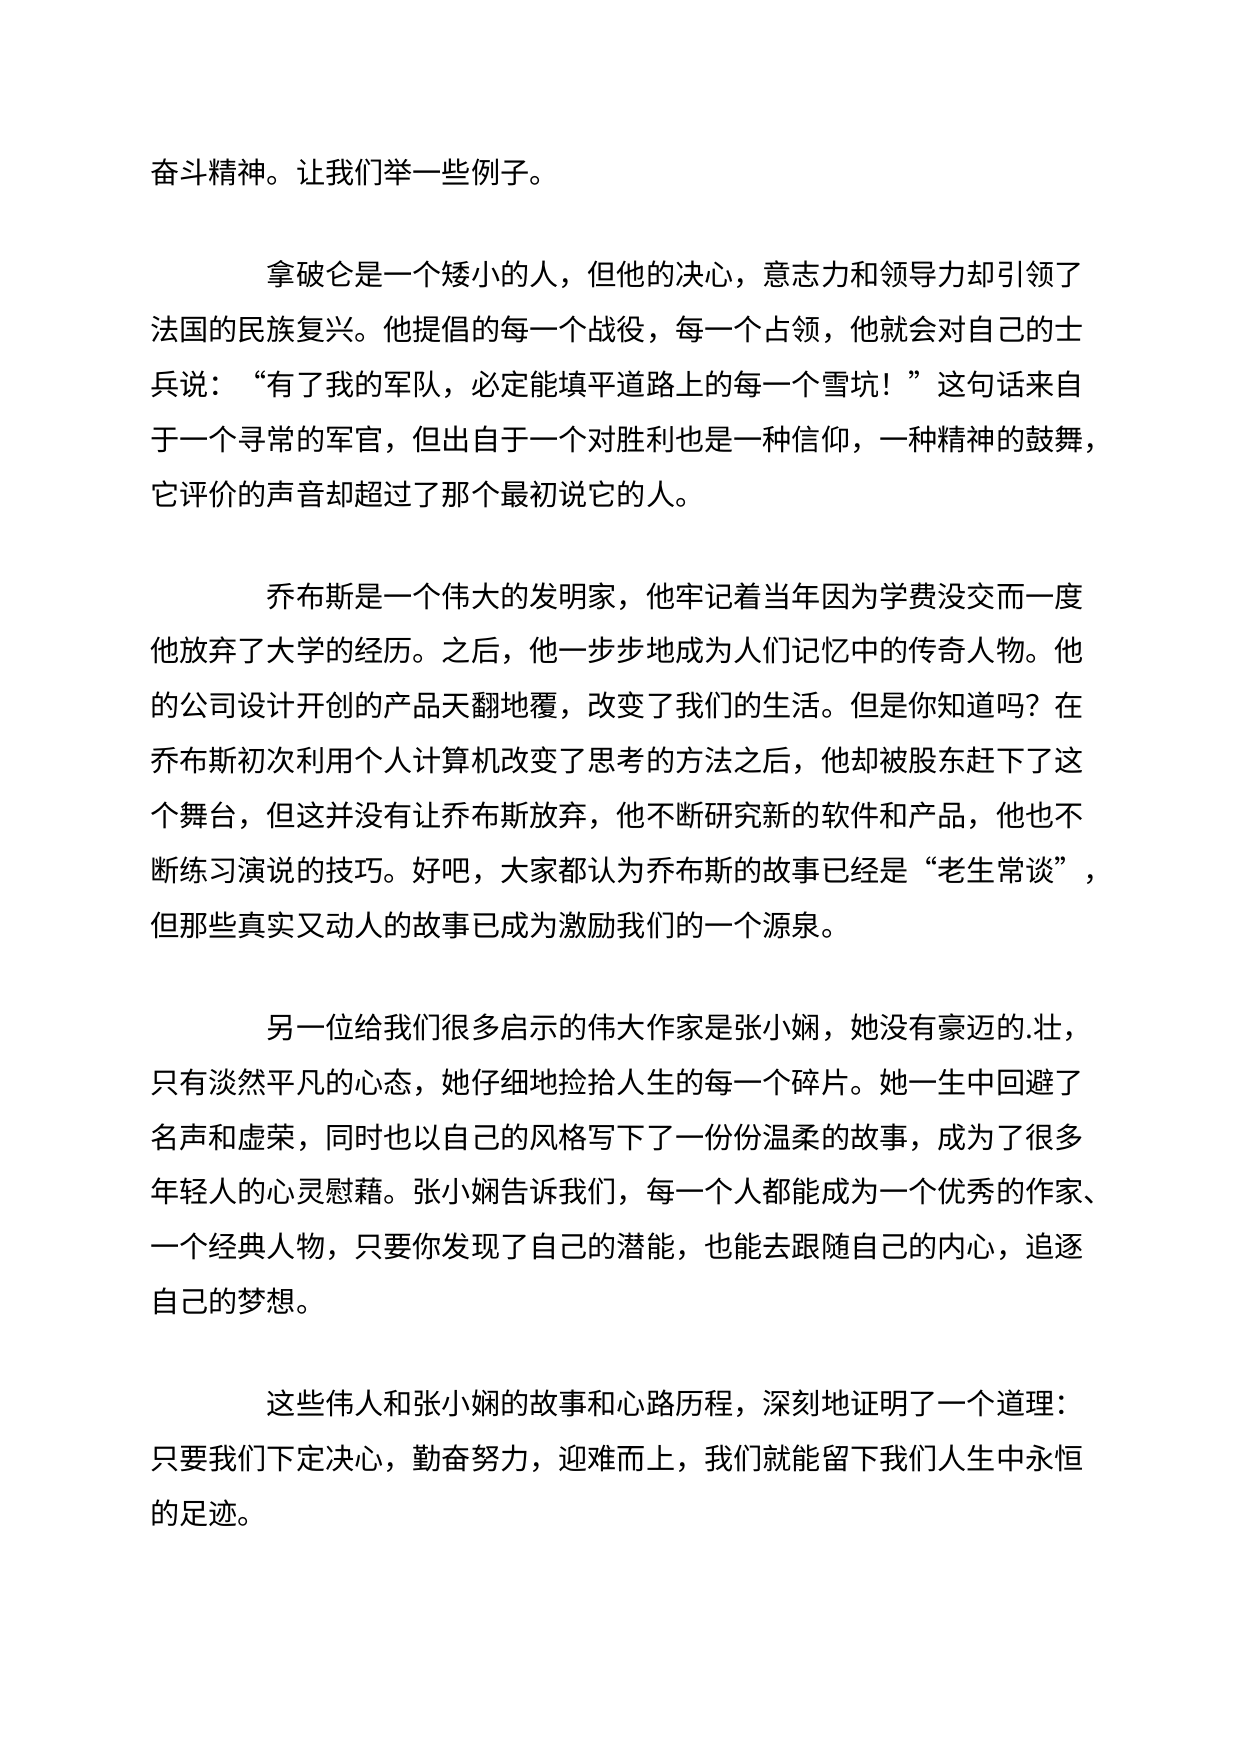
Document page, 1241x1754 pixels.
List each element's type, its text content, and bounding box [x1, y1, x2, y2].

text 这些伟人和张小娴的故事和心路历程，深刻地证明了一个道理：只要我们下定决心，勤奋努力，迎难而上，我们就能留下我们人生中永恒的足迹。 [150, 1381, 1090, 1533]
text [150, 150, 1090, 192]
text 乔布斯是一个伟大的发明家，他牢记着当年因为学费没交而一度他放弃了大学的经历。之后，他一步步地成为人们记忆中的传奇人物。他的公司设计开创的产品天翻地覆，改变了我们的生活。但是你知道吗？在乔布斯初次利用个人计算机改变了思考的方法之后，他却被股东赶下了这个舞台，但这并没有让乔布斯放弃，他不断研究新的软件和产品，他也不断练习演说的技巧。好吧，大家都认为乔布斯的故事已经是“老生常谈”，但那些真实又动人的故事已成为激励我们的一个源泉。 [150, 573, 1090, 945]
text 另一位给我们很多启示的伟大作家是张小娴，她没有豪迈的.壮，只有淡然平凡的心态，她仔细地捡拾人生的每一个碎片。她一生中回避了名声和虚荣，同时也以自己的风格写下了一份份温柔的故事，成为了很多年轻人的心灵慰藉。张小娴告诉我们，每一个人都能成为一个优秀的作家、一个经典人物，只要你发现了自己的潜能，也能去跟随自己的内心，追逐自己的梦想。 [150, 1004, 1090, 1321]
text 拿破仑是一个矮小的人，但他的决心，意志力和领导力却引领了法国的民族复兴。他提倡的每一个战役，每一个占领，他就会对自己的士兵说：“有了我的军队，必定能填平道路上的每一个雪坑！”这句话来自于一个寻常的军官，但出自于一个对胜利也是一种信仰，一种精神的鼓舞，它评价的声音却超过了那个最初说它的人。 [150, 252, 1090, 514]
